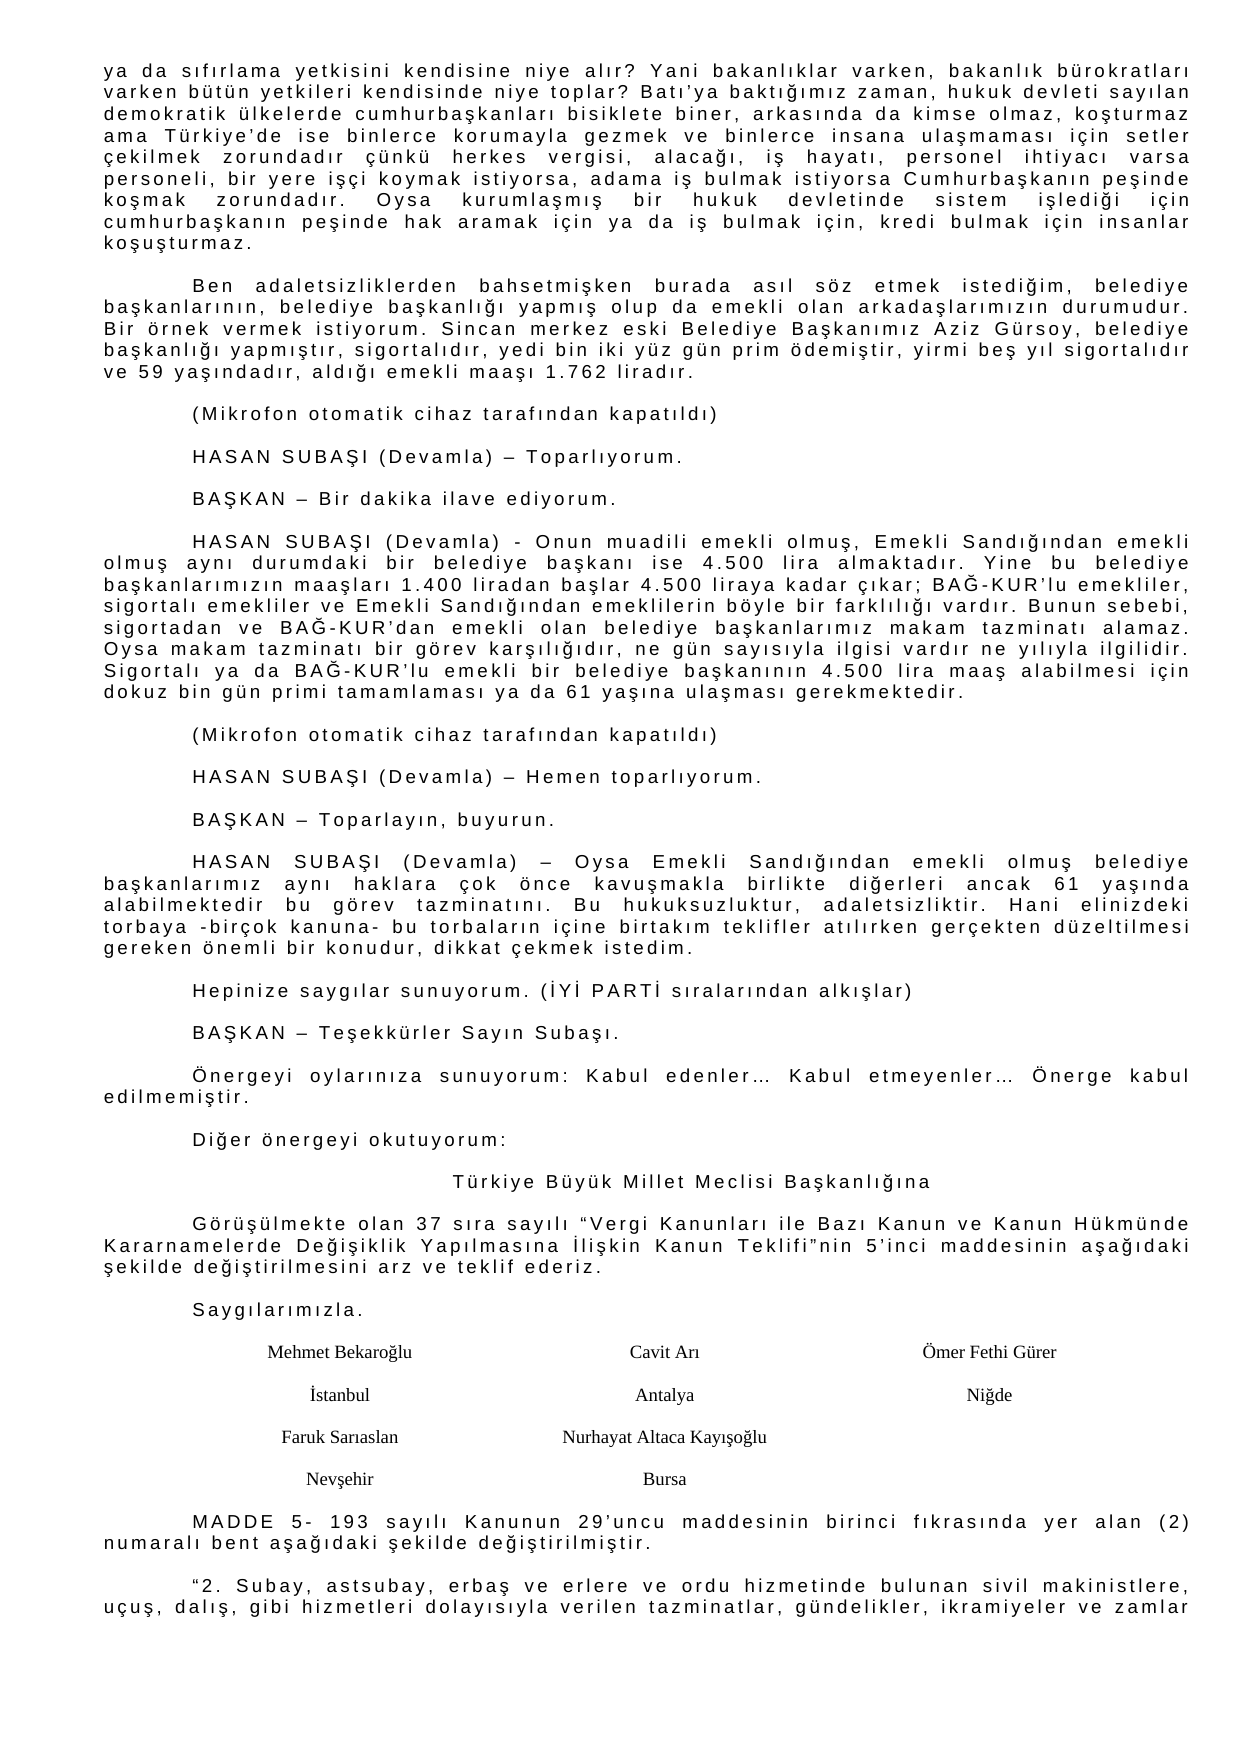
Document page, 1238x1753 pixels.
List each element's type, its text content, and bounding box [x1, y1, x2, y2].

text Görüşülmekte olan 37 sıra sayılı “Vergi Kanunları ile Bazı Kanun ve Kanun Hükmünde Kararnamelerde Değişiklik Yapılmasına İlişkin Kanun Teklifi”nin 5’inci maddesinin aşağıdaki şekilde değiştirilmesini arz ve teklif ederiz. [103, 1213, 1190, 1278]
text Saygılarımızla. [103, 1299, 1190, 1320]
text HASAN SUBAŞI (Devamla) – Toparlıyorum. [103, 446, 1190, 467]
text HASAN SUBAŞI (Devamla) - Onun muadili emekli olmuş, Emekli Sandığından emekli olmuş aynı durumdaki bir belediye başkanı ise 4.500 lira almaktadır. Yine bu belediye başkanlarımızın maaşları 1.400 liradan başlar 4.500 liraya kadar çıkar; BAĞ-KUR’lu emekliler, sigortalı emekliler ve Emekli Sandığından emeklilerin böyle bir farklılığı vardır. Bunun sebebi, sigortadan ve BAĞ-KUR’dan emekli olan belediye başkanlarımız makam tazminatı alamaz. Oysa makam tazminatı bir görev karşılığıdır, ne gün sayısıyla ilgisi vardır ne yılıyla ilgilidir. Sigortalı ya da BAĞ-KUR’lu emekli bir belediye başkanının 4.500 lira maaş alabilmesi için dokuz bin gün primi tamamlaması ya da 61 yaşına ulaşması gerekmektedir. [103, 530, 1190, 703]
text Ben adaletsizliklerden bahsetmişken burada asıl söz etmek istediğim, belediye başkanlarının, belediye başkanlığı yapmış olup da emekli olan arkadaşlarımızın durumudur. Bir örnek vermek istiyorum. Sincan merkez eski Belediye Başkanımız Aziz Gürsoy, belediye başkanlığı yapmıştır, sigortalıdır, yedi bin iki yüz gün prim ödemiştir, yirmi beş yıl sigortalıdır ve 59 yaşındadır, aldığı emekli maaşı 1.762 liradır. [103, 274, 1190, 382]
text (Mikrofon otomatik cihaz tarafından kapatıldı) [103, 403, 1190, 425]
text Mehmet Bekaroğlu Cavit Arı Ömer Fethi Gürer [103, 1341, 1190, 1363]
text BAŞKAN – Teşekkürler Sayın Subaşı. [103, 1022, 1190, 1043]
text Hepinize saygılar sunuyorum. (İYİ PARTİ sıralarından alkışlar) [103, 979, 1190, 1001]
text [103, 1574, 1190, 1618]
text Türkiye Büyük Millet Meclisi Başkanlığına [103, 1171, 1190, 1192]
text (Mikrofon otomatik cihaz tarafından kapatıldı) [103, 724, 1190, 745]
text HASAN SUBAŞI (Devamla) – Hemen toparlıyorum. [103, 766, 1190, 788]
text Diğer önergeyi okutuyorum: [103, 1128, 1190, 1150]
text MADDE 5- 193 sayılı Kanunun 29’uncu maddesinin birinci fıkrasında yer alan (2) numaralı bent aşağıdaki şekilde değiştirilmiştir. [103, 1511, 1190, 1554]
text BAŞKAN – Bir dakika ilave ediyorum. [103, 488, 1190, 509]
text Önergeyi oylarınıza sunuyorum: Kabul edenler… Kabul etmeyenler… Önerge kabul edilmemiştir. [103, 1064, 1190, 1107]
text HASAN SUBAŞI (Devamla) – Oysa Emekli Sandığından emekli olmuş belediye başkanlarımız aynı haklara çok önce kavuşmakla birlikte diğerleri ancak 61 yaşında alabilmektedir bu görev tazminatını. Bu hukuksuzluktur, adaletsizliktir. Hani elinizdeki torbaya -birçok kanuna- bu torbaların içine birtakım teklifler atılırken gerçekten düzeltilmesi gereken önemli bir konudur, dikkat çekmek istedim. [103, 851, 1190, 959]
text İstanbul Antalya Niğde [103, 1383, 1190, 1405]
text Nevşehir Bursa [103, 1468, 1190, 1490]
text BAŞKAN – Toparlayın, buyurun. [103, 808, 1190, 830]
text Faruk Sarıaslan Nurhayat Altaca Kayışoğlu [103, 1426, 1190, 1447]
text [103, 60, 1190, 254]
